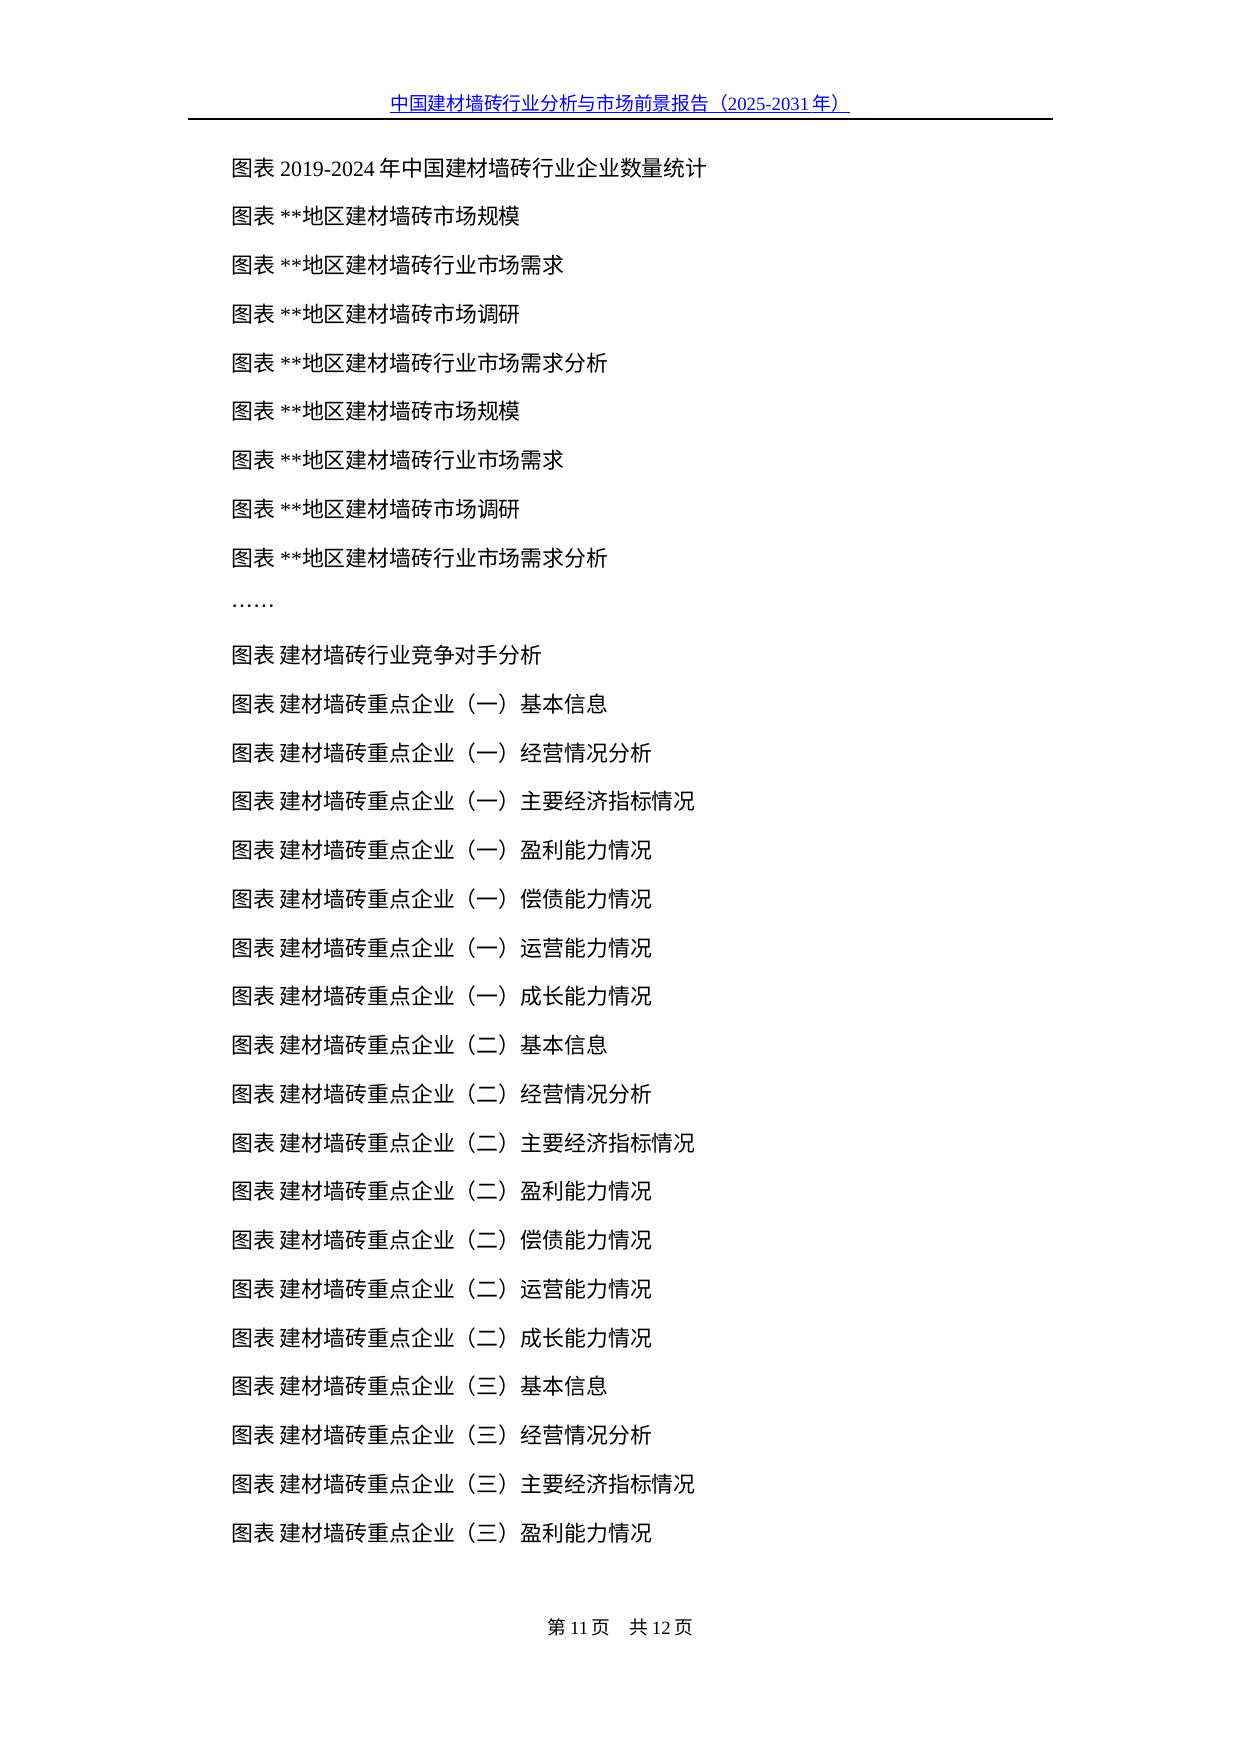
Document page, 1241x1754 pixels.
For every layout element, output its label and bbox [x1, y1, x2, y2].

text [187, 150, 1053, 1548]
